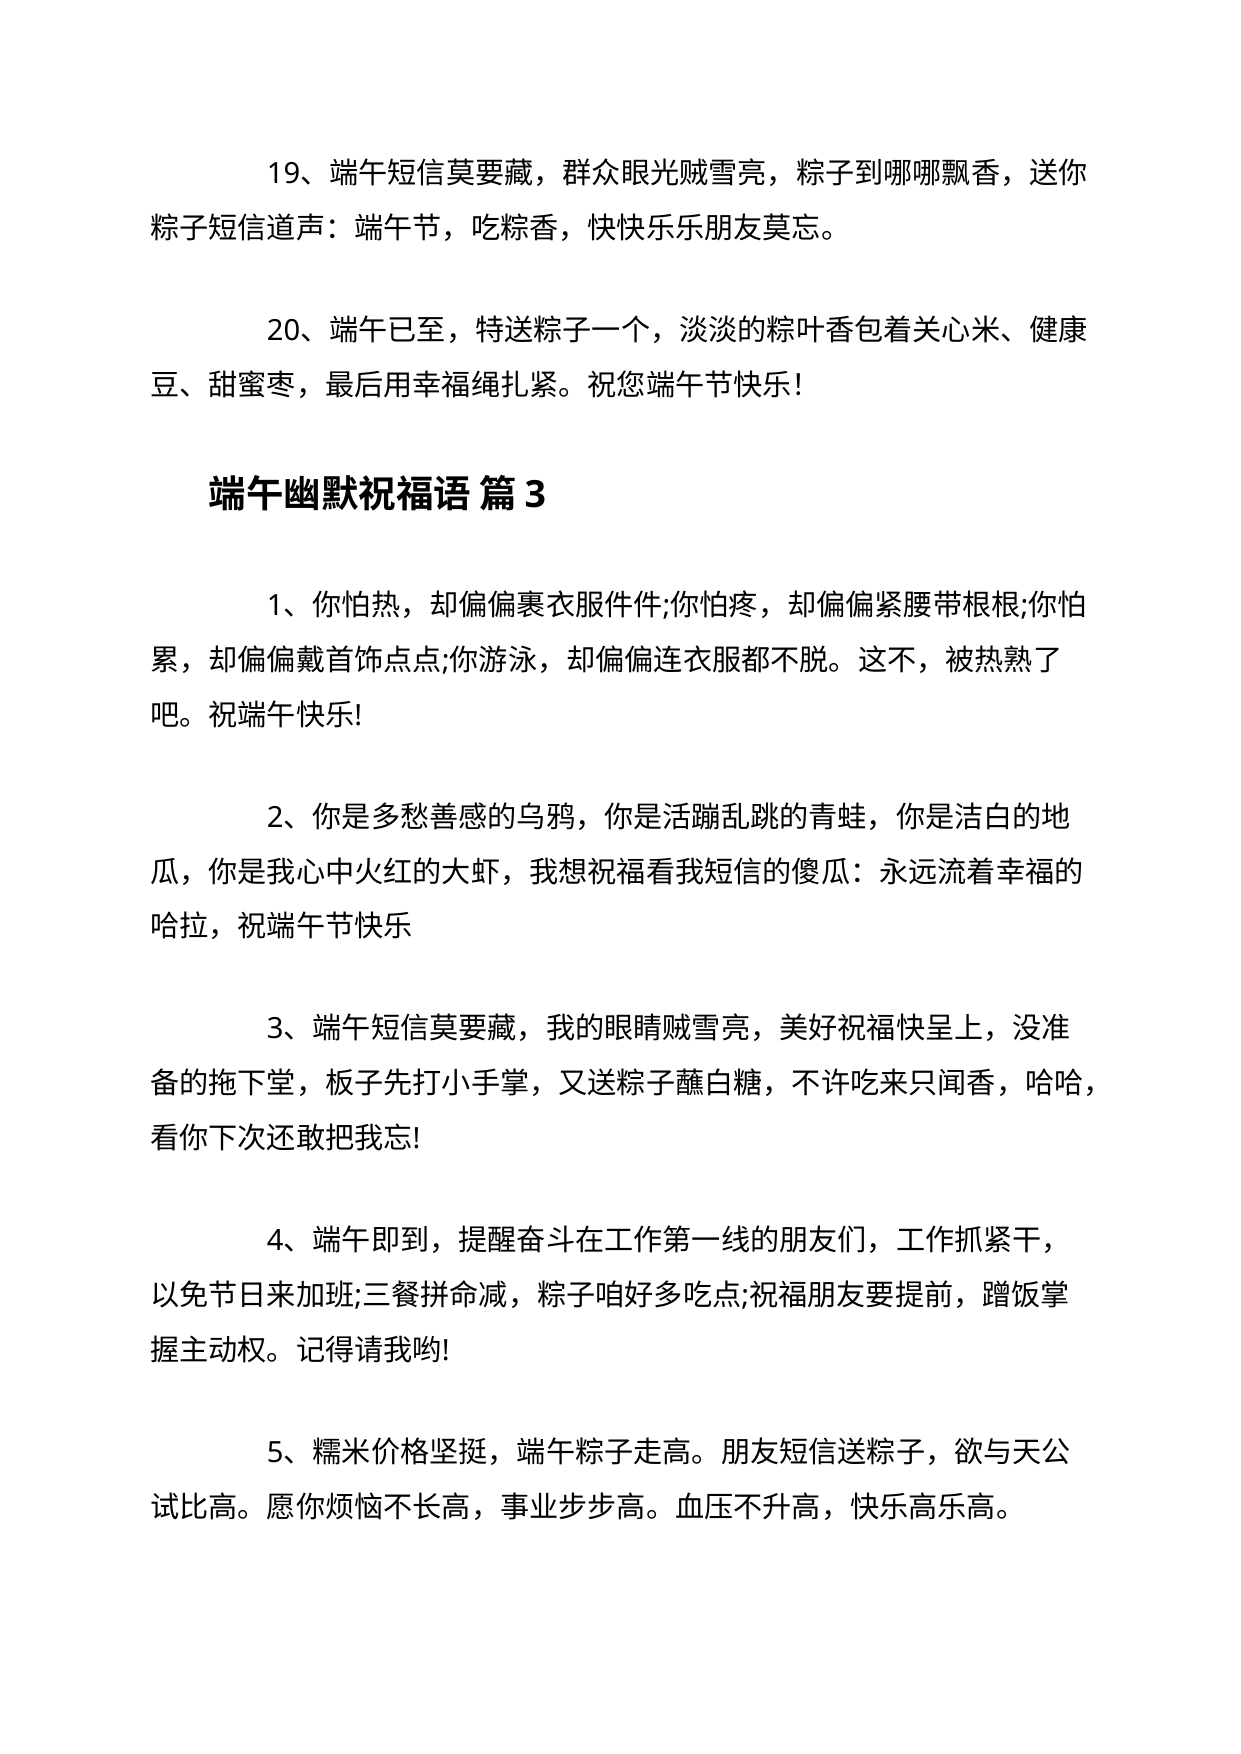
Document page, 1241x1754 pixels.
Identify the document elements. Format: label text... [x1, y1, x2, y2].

text 19、端午短信莫要藏，群众眼光贼雪亮，粽子到哪哪飘香，送你粽子短信道声：端午节，吃粽香，快快乐乐朋友莫忘。 [150, 150, 1090, 247]
text 2、你是多愁善感的乌鸦，你是活蹦乱跳的青蛙，你是洁白的地瓜，你是我心中火红的大虾，我想祝福看我短信的傻瓜：永远流着幸福的哈拉，祝端午节快乐 [150, 793, 1090, 945]
text 端午幽默祝福语 篇3 [150, 463, 1090, 518]
text 4、端午即到，提醒奋斗在工作第一线的朋友们，工作抓紧干，以免节日来加班;三餐拼命减，粽子咱好多吃点;祝福朋友要提前，蹭饭掌握主动权。记得请我哟! [150, 1217, 1090, 1369]
text 1、你怕热，却偏偏裹衣服件件;你怕疼，却偏偏紧腰带根根;你怕累，却偏偏戴首饰点点;你游泳，却偏偏连衣服都不脱。这不，被热熟了吧。祝端午快乐! [150, 581, 1090, 733]
text 3、端午短信莫要藏，我的眼睛贼雪亮，美好祝福快呈上，没准备的拖下堂，板子先打小手掌，又送粽子蘸白糖，不许吃来只闻香，哈哈，看你下次还敢把我忘! [150, 1005, 1090, 1157]
text 20、端午已至，特送粽子一个，淡淡的粽叶香包着关心米、健康豆、甜蜜枣，最后用幸福绳扎紧。祝您端午节快乐！ [150, 307, 1090, 404]
text 5、糯米价格坚挺，端午粽子走高。朋友短信送粽子，欲与天公试比高。愿你烦恼不长高，事业步步高。血压不升高，快乐高乐高。 [150, 1429, 1090, 1526]
